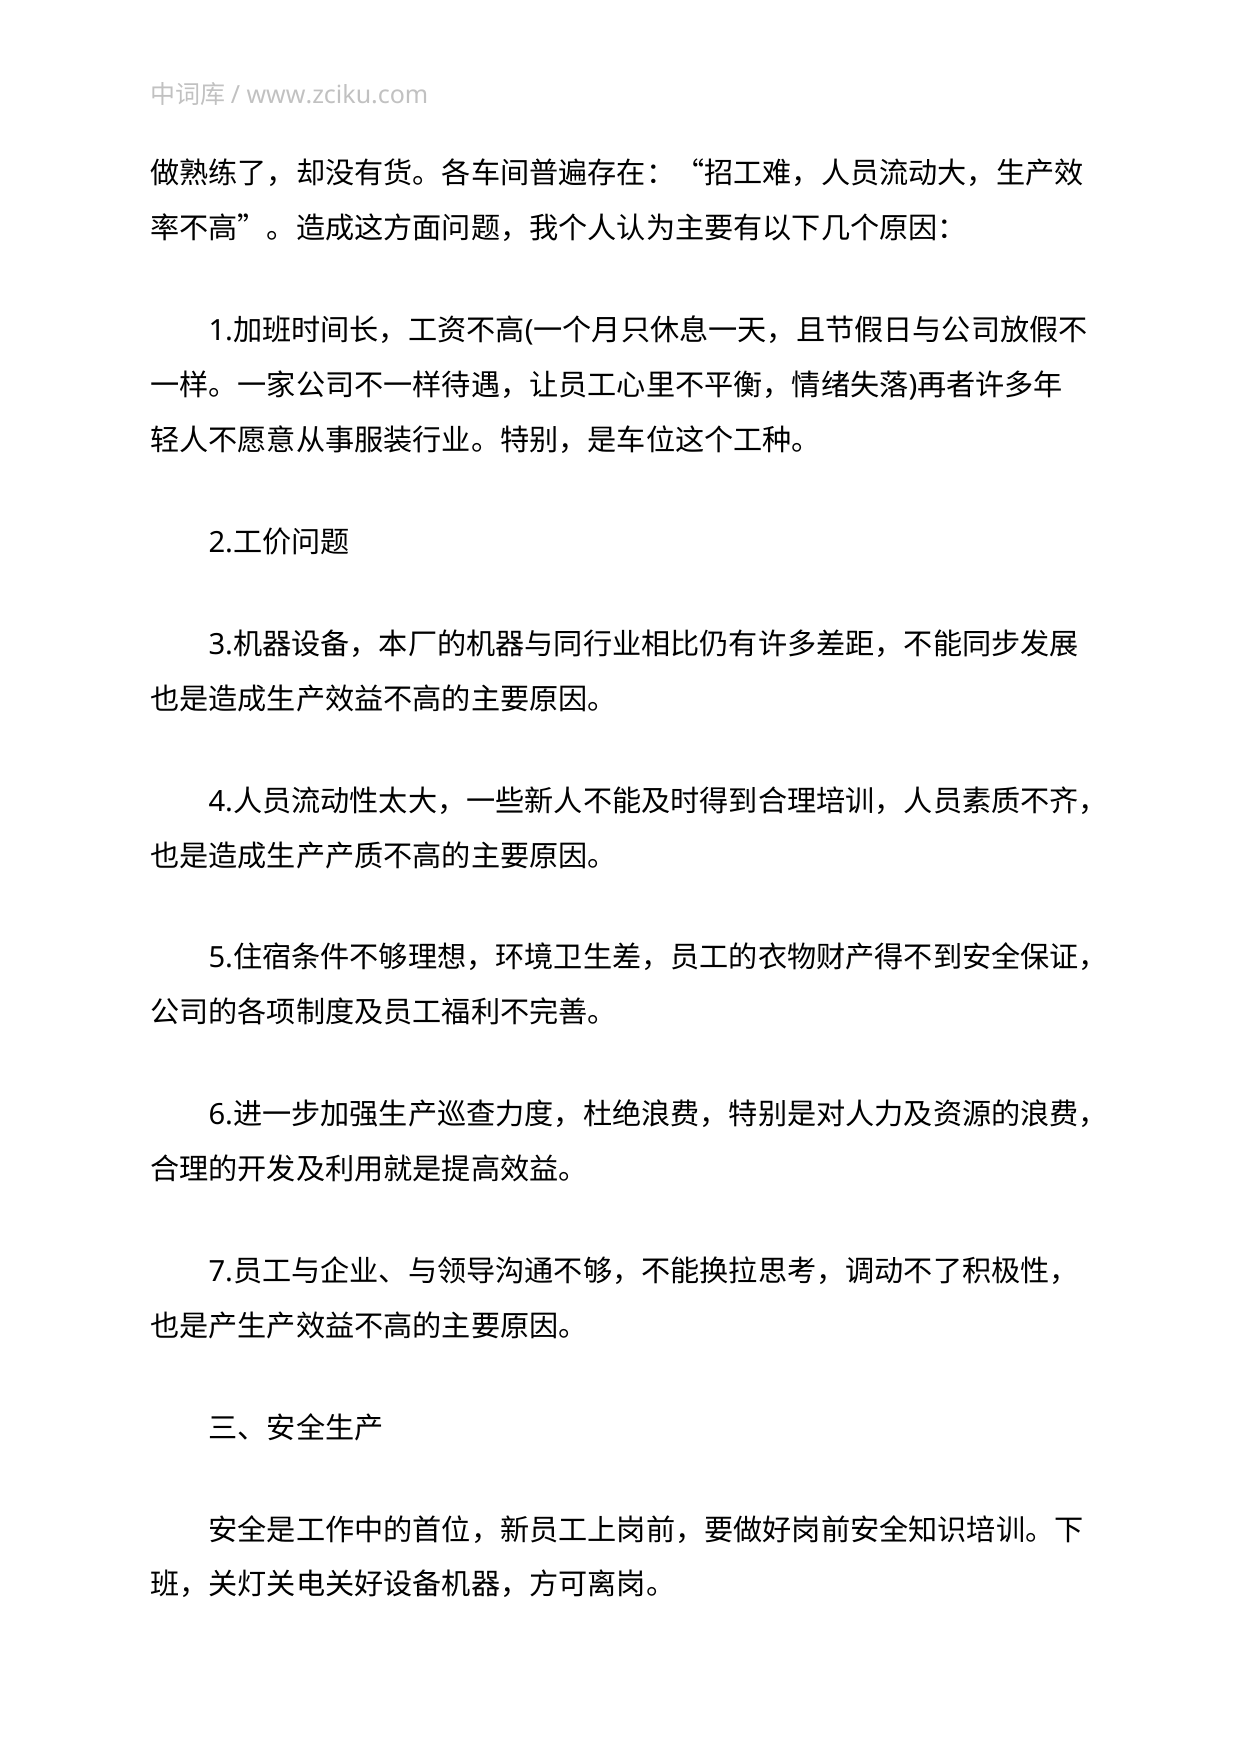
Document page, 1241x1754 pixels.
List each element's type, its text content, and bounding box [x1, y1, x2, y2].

text 三、安全生产 [150, 1404, 1090, 1447]
text 7.员工与企业、与领导沟通不够，不能换拉思考，调动不了积极性，也是产生产效益不高的主要原因。 [150, 1247, 1090, 1345]
text 3.机器设备，本厂的机器与同行业相比仍有许多差距，不能同步发展也是造成生产效益不高的主要原因。 [150, 620, 1090, 718]
text 4.人员流动性太大，一些新人不能及时得到合理培训，人员素质不齐，也是造成生产产质不高的主要原因。 [150, 777, 1090, 874]
text 5.住宿条件不够理想，环境卫生差，员工的衣物财产得不到安全保证，公司的各项制度及员工福利不完善。 [150, 934, 1090, 1031]
text 安全是工作中的首位，新员工上岗前，要做好岗前安全知识培训。下班，关灯关电关好设备机器，方可离岗。 [150, 1506, 1090, 1603]
text 2.工价问题 [150, 518, 1090, 561]
text 1.加班时间长，工资不高(一个月只休息一天，且节假日与公司放假不一样。一家公司不一样待遇，让员工心里不平衡，情绪失落)再者许多年轻人不愿意从事服装行业。特别，是车位这个工种。 [150, 307, 1090, 459]
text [150, 150, 1090, 247]
text 6.进一步加强生产巡查力度，杜绝浪费，特别是对人力及资源的浪费，合理的开发及利用就是提高效益。 [150, 1091, 1090, 1188]
